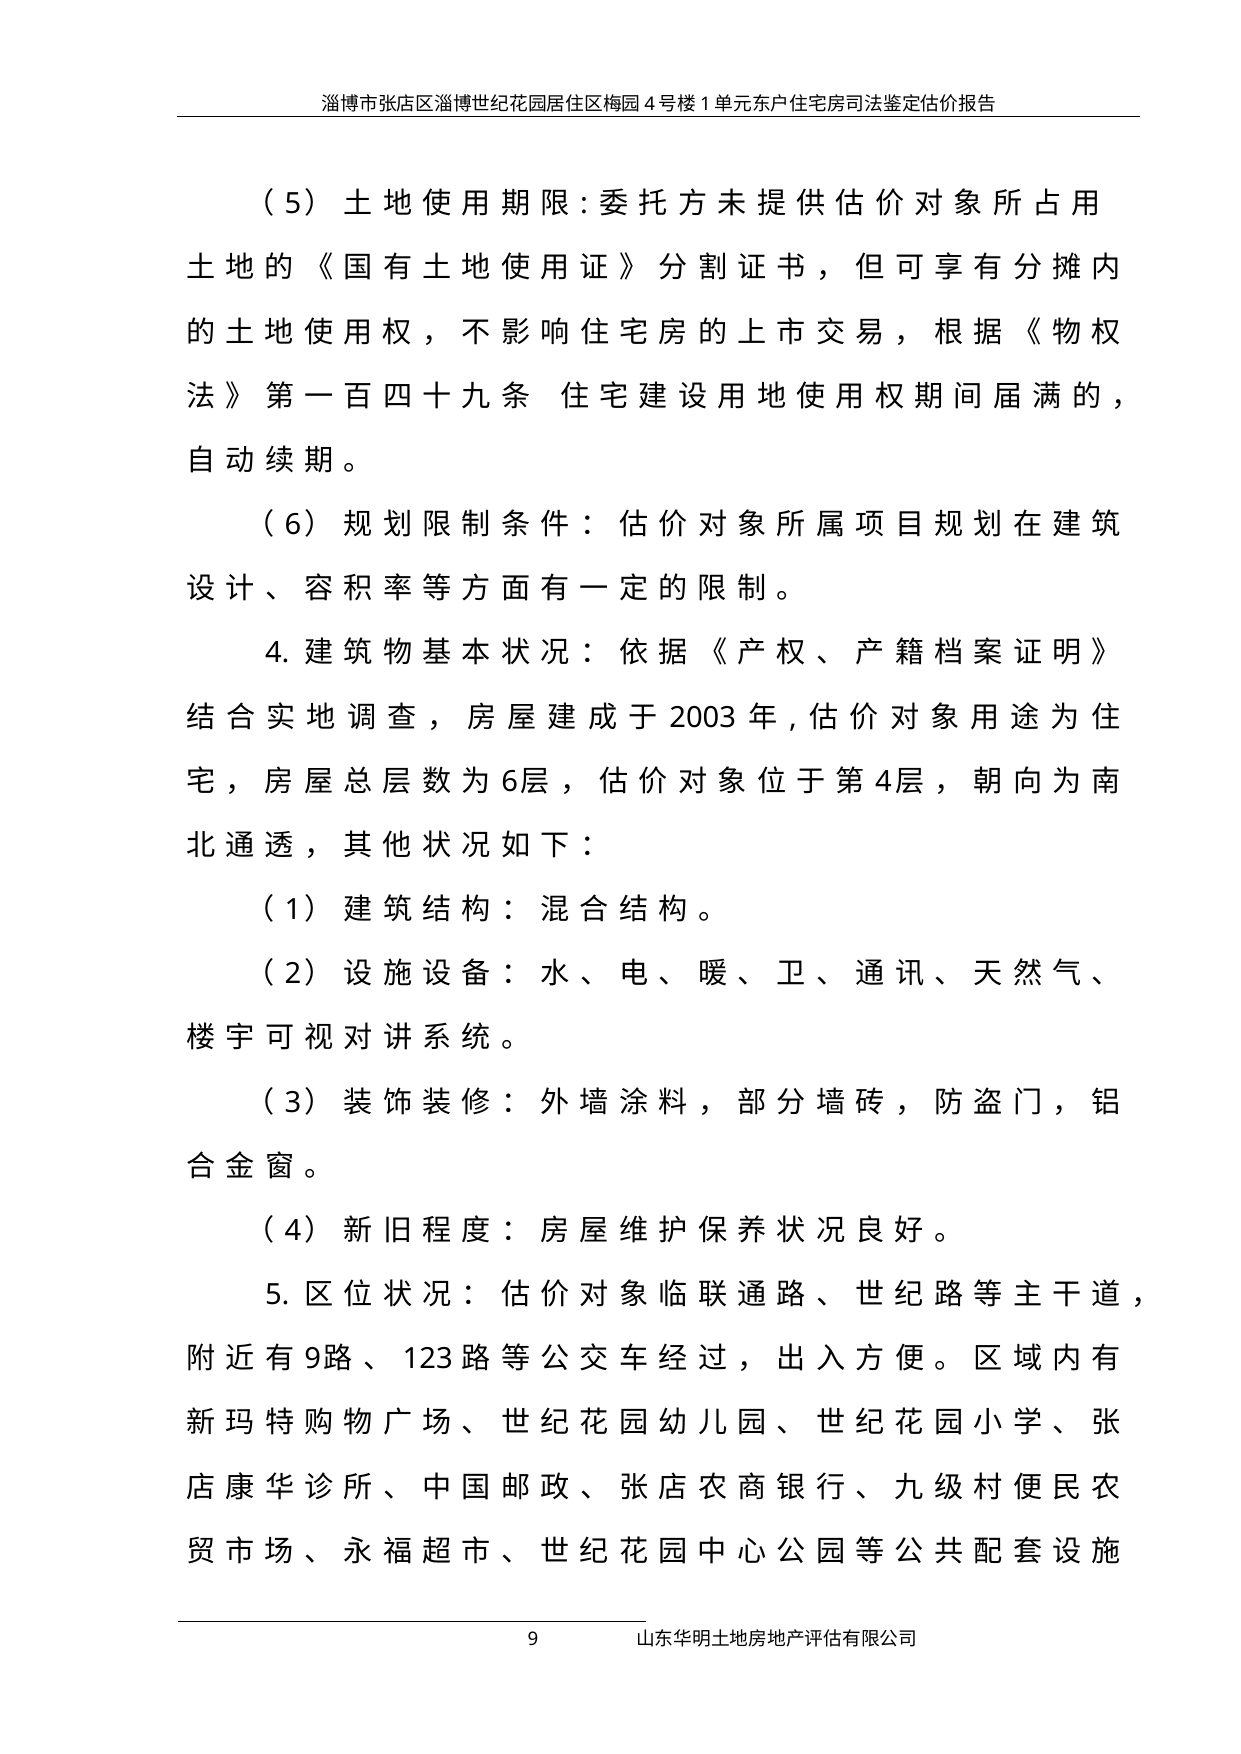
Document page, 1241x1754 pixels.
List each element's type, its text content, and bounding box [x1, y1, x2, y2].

text （6）规划限制条件：估价对象所属项目规划在建筑设计、容积率等方面有一定的限制。 [186, 490, 1131, 618]
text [186, 1260, 1131, 1581]
text （5）土地使用期限: 委托方未提供估价对象所占用土地的《国有土地使用证》分割证书，但可享有分摊内的土地使用权，不影响住宅房的上市交易，根据《物权法》第一百四十九条 住宅建设用地使用权期间届满的，自动续期。 [186, 169, 1131, 490]
text 4.建筑物基本状况：依据《产权、产籍档案证明》结合实地调查，房屋建成于2003年,估价对象用途为住宅，房屋总层数为6层，估价对象位于第4层，朝向为南北通透，其他状况如下： [186, 618, 1131, 875]
text （1）建筑结构：混合结构。 [186, 875, 1131, 939]
text （3）装饰装修：外墙涂料，部分墙砖，防盗门，铝合金窗。 [186, 1067, 1131, 1196]
text （4）新旧程度：房屋维护保养状况良好。 [186, 1196, 1131, 1260]
text （2）设施设备：水、电、暖、卫、通讯、天然气、楼宇可视对讲系统。 [186, 939, 1131, 1067]
